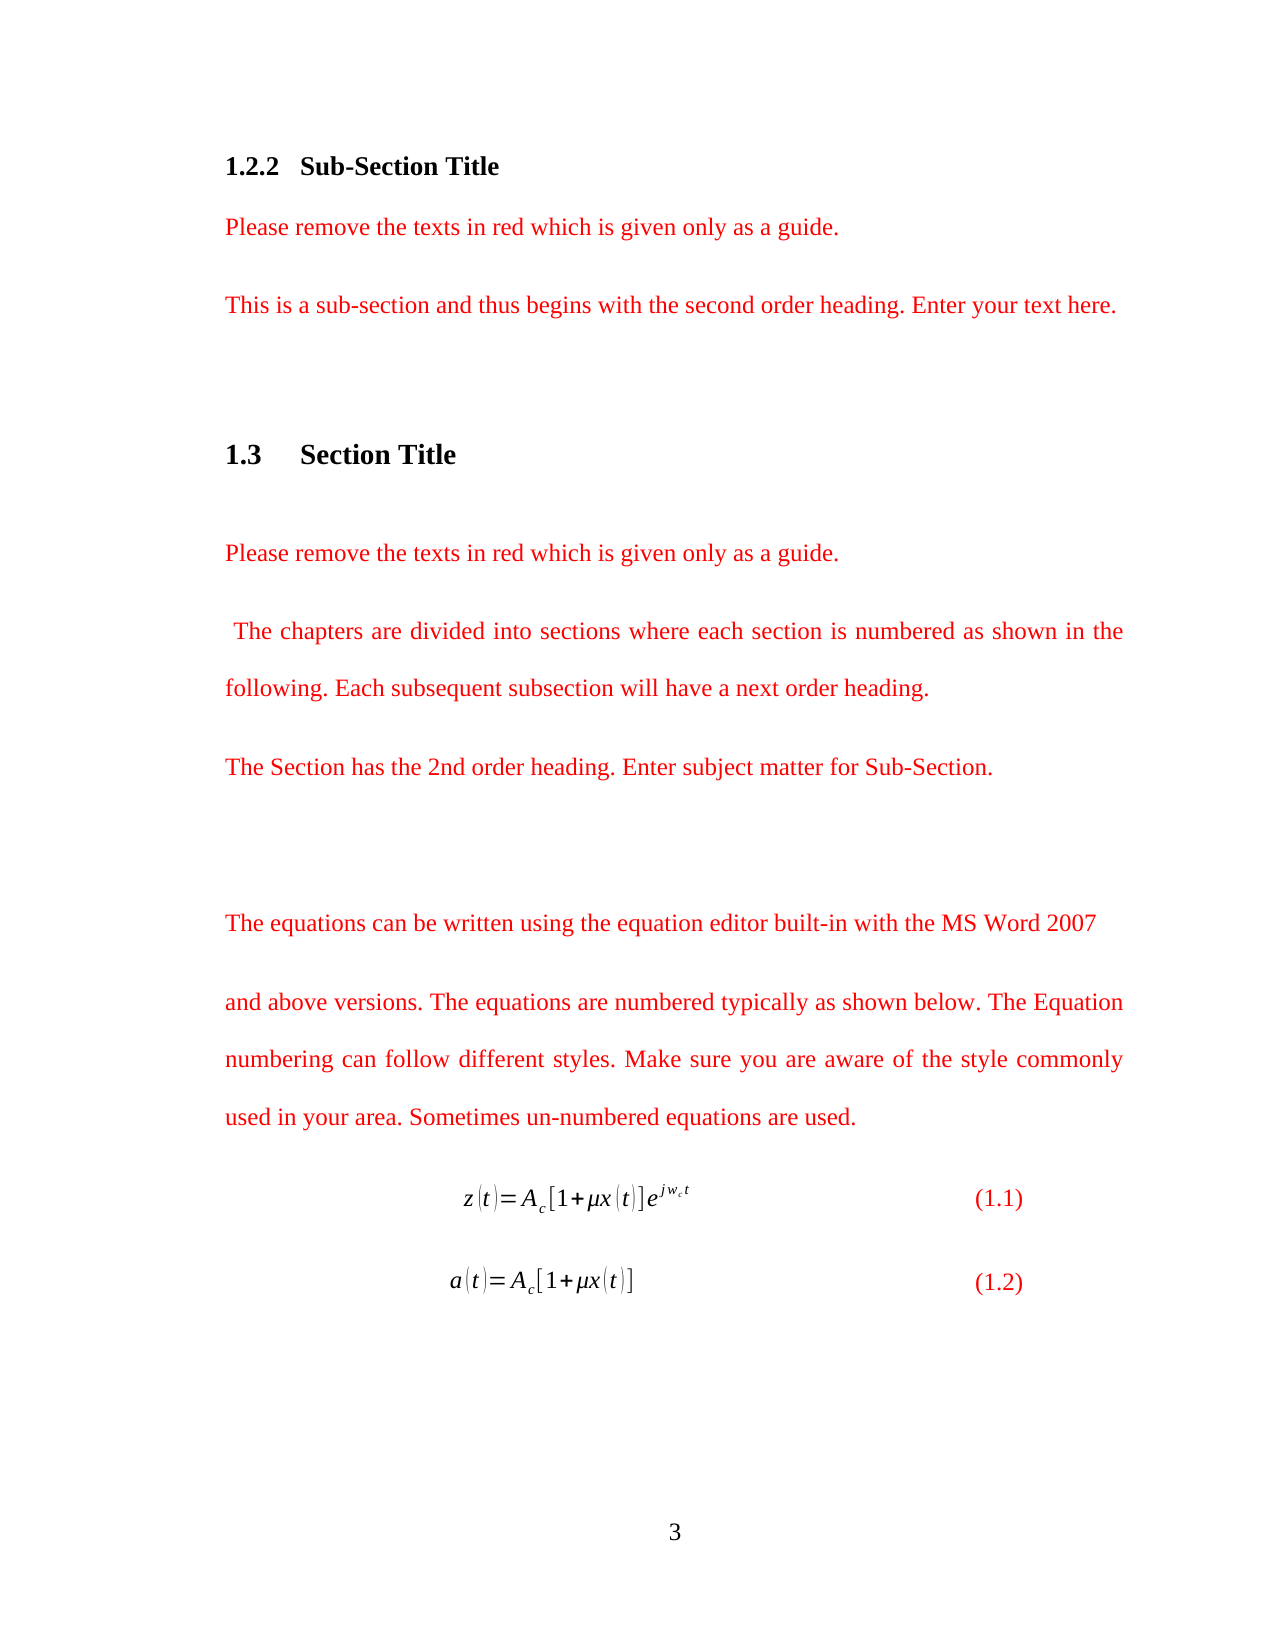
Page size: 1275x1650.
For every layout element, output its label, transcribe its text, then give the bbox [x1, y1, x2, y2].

text Please remove the texts in red which is given only as a guide. [225, 212, 1125, 241]
text This is a sub-section and thus begins with the second order heading. Enter your text here. [225, 291, 1125, 319]
subtitle Sub-Section Title [225, 150, 1125, 181]
subtitle Section Title [225, 437, 1125, 471]
text Please remove the texts in red which is given only as a guide. [225, 538, 1125, 566]
text (1.2) [375, 1265, 1125, 1298]
text The equations can be written using the equation editor built-in with the MS Word 2007 [225, 908, 1125, 937]
text and above versions. The equations are numbered typically as shown below. The Equation numbering can follow different styles. Make sure you are aware of the style commonly used in your area. Sometimes un-numbered equations are used. [225, 987, 1125, 1131]
text (1.1) [450, 1180, 1125, 1216]
text The Section has the 2nd order heading. Enter subject matter for Sub-Section. [225, 752, 1125, 781]
text The chapters are divided into sections where each section is numbered as shown in the following. Each subsequent subsection will have a next order heading. [225, 616, 1125, 702]
